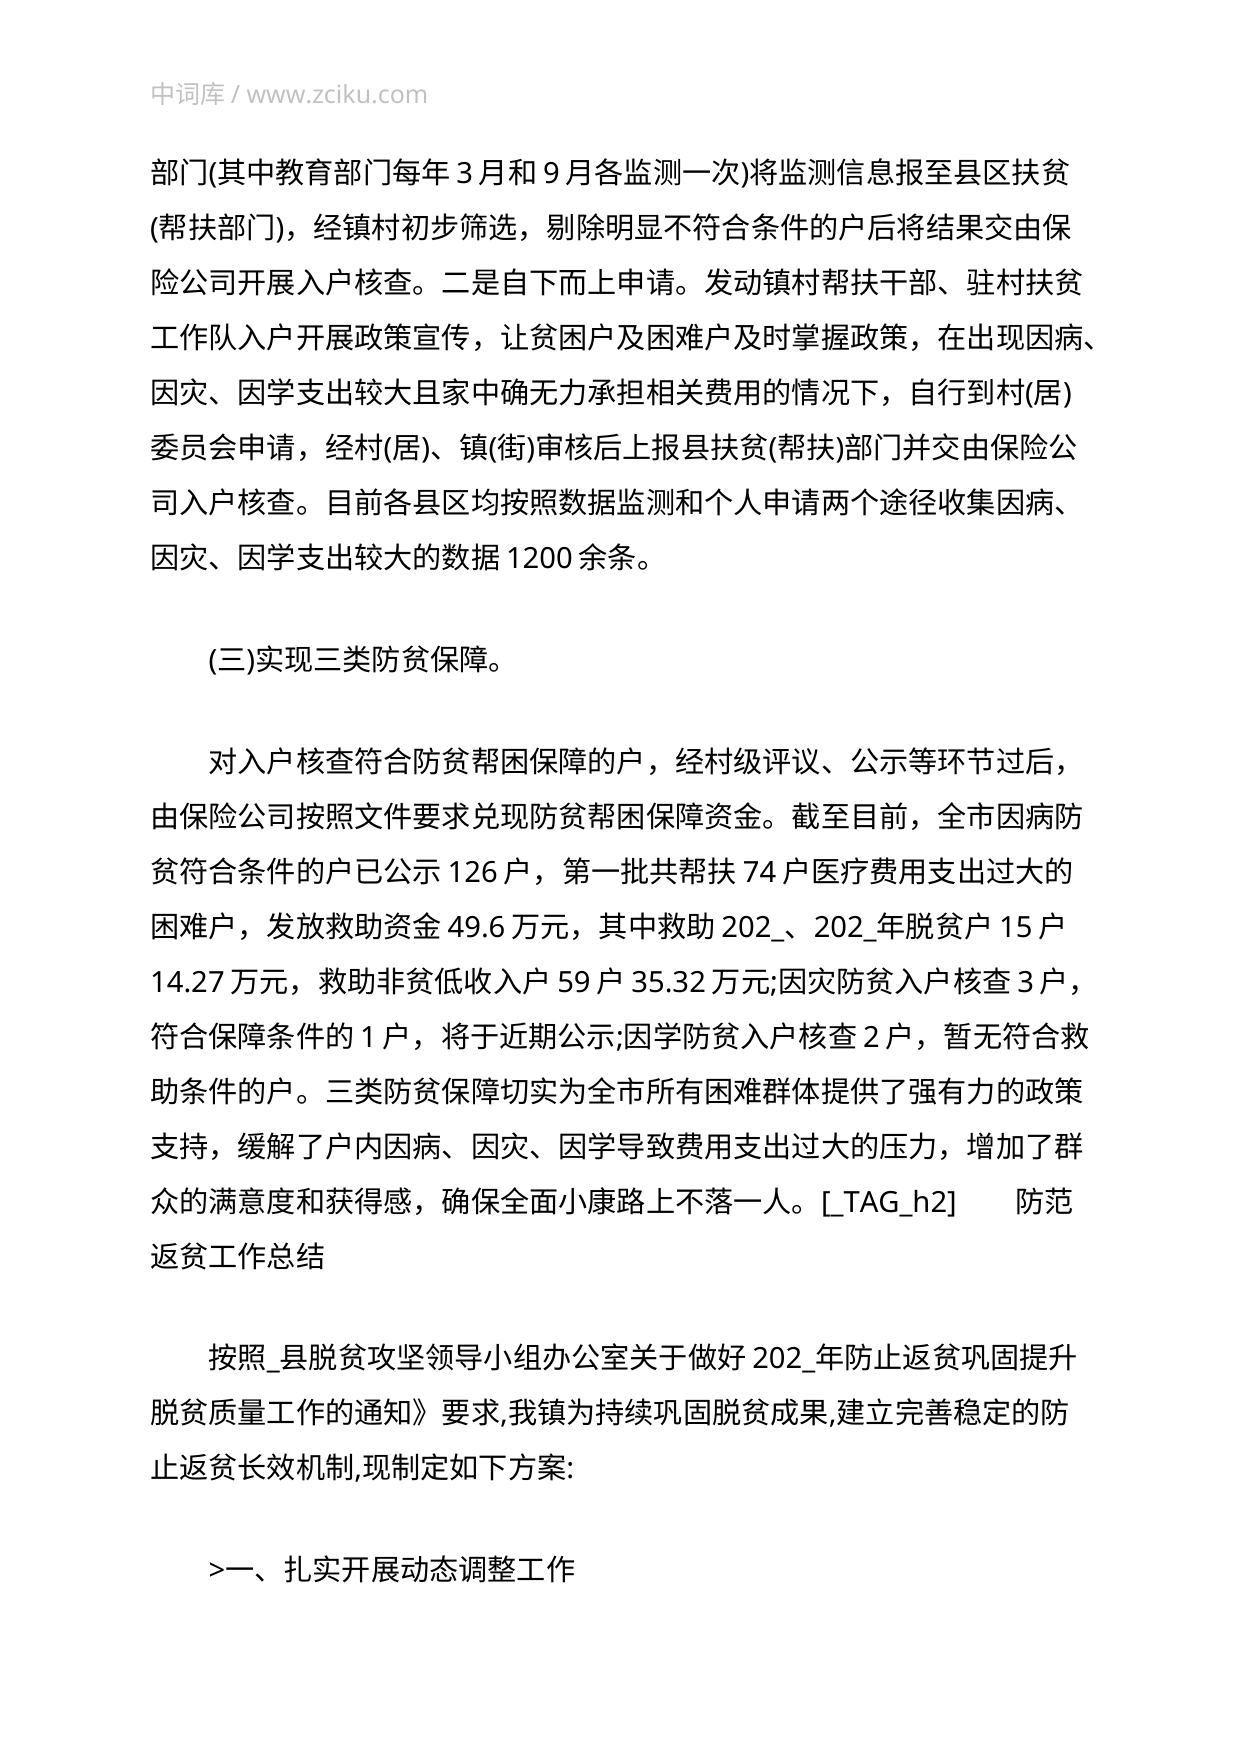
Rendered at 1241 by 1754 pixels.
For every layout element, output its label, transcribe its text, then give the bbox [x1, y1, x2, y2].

text 按照_县脱贫攻坚领导小组办公室关于做好202_年防止返贫巩固提升脱贫质量工作的通知》要求,我镇为持续巩固脱贫成果,建立完善稳定的防止返贫长效机制,现制定如下方案: [150, 1335, 1090, 1487]
text >一、扎实开展动态调整工作 [150, 1547, 1090, 1589]
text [150, 150, 1090, 577]
text (三)实现三类防贫保障。 [150, 637, 1090, 679]
text 对入户核查符合防贫帮困保障的户，经村级评议、公示等环节过后，由保险公司按照文件要求兑现防贫帮困保障资金。截至目前，全市因病防贫符合条件的户已公示126户，第一批共帮扶74户医疗费用支出过大的困难户，发放救助资金49.6万元，其中救助202_、202_年脱贫户15户14.27万元，救助非贫低收入户59户35.32万元;因灾防贫入户核查3户，符合保障条件的1户，将于近期公示;因学防贫入户核查2户，暂无符合救助条件的户。三类防贫保障切实为全市所有困难群体提供了强有力的政策支持，缓解了户内因病、因灾、因学导致费用支出过大的压力，增加了群众的满意度和获得感，确保全面小康路上不落一人。[_TAG_h2] 防范返贫工作总结 [150, 739, 1090, 1276]
